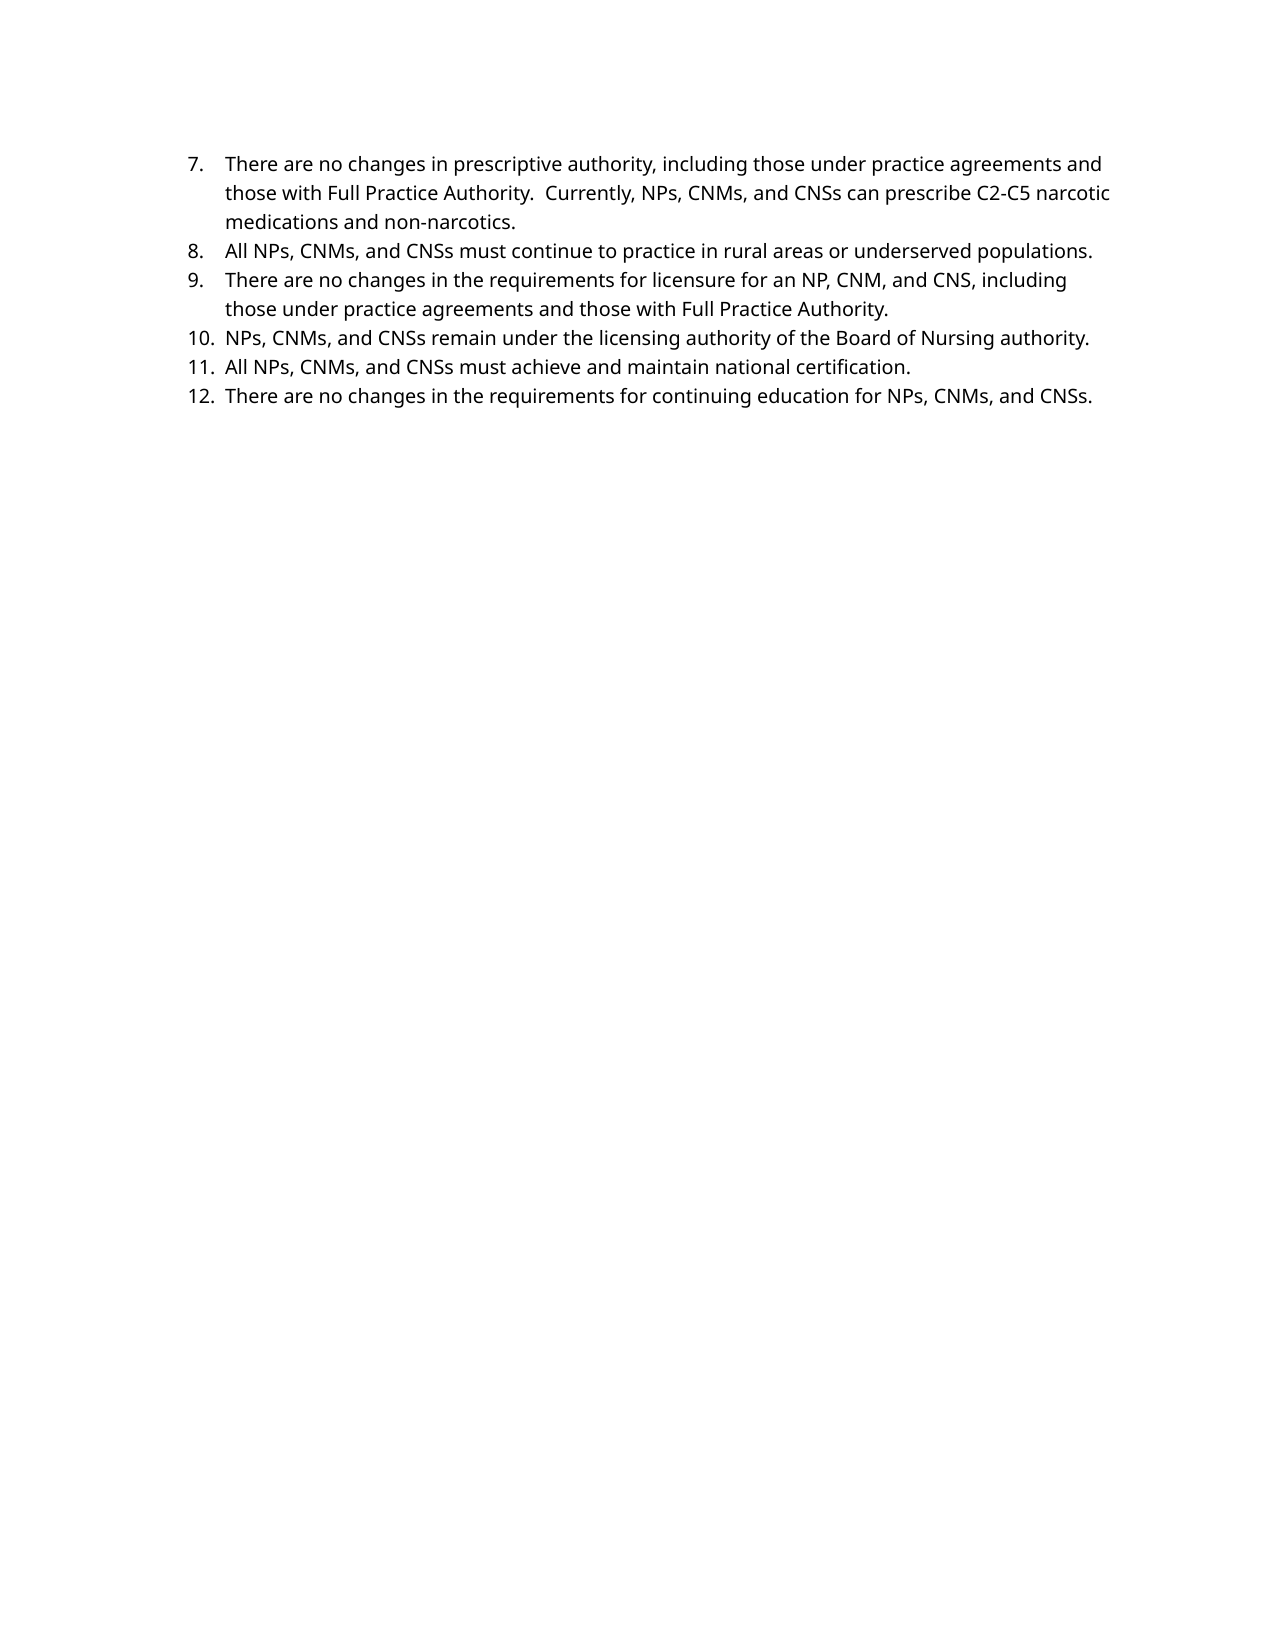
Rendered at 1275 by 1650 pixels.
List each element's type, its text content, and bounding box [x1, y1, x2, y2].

list All NPs, CNMs, and CNSs must continue to practice in rural areas or underserved populations. [187, 237, 1125, 264]
list There are no changes in the requirements for continuing education for NPs, CNMs, and CNSs. [187, 382, 1125, 409]
list There are no changes in prescriptive authority, including those under practice agreements and those with Full Practice Authority. Currently, NPs, CNMs, and CNSs can prescribe C2-C5 narcotic medications and non-narcotics. [187, 150, 1125, 235]
list NPs, CNMs, and CNSs remain under the licensing authority of the Board of Nursing authority. [187, 324, 1125, 351]
list There are no changes in the requirements for licensure for an NP, CNM, and CNS, including those under practice agreements and those with Full Practice Authority. [187, 266, 1125, 322]
list All NPs, CNMs, and CNSs must achieve and maintain national certification. [187, 353, 1125, 380]
